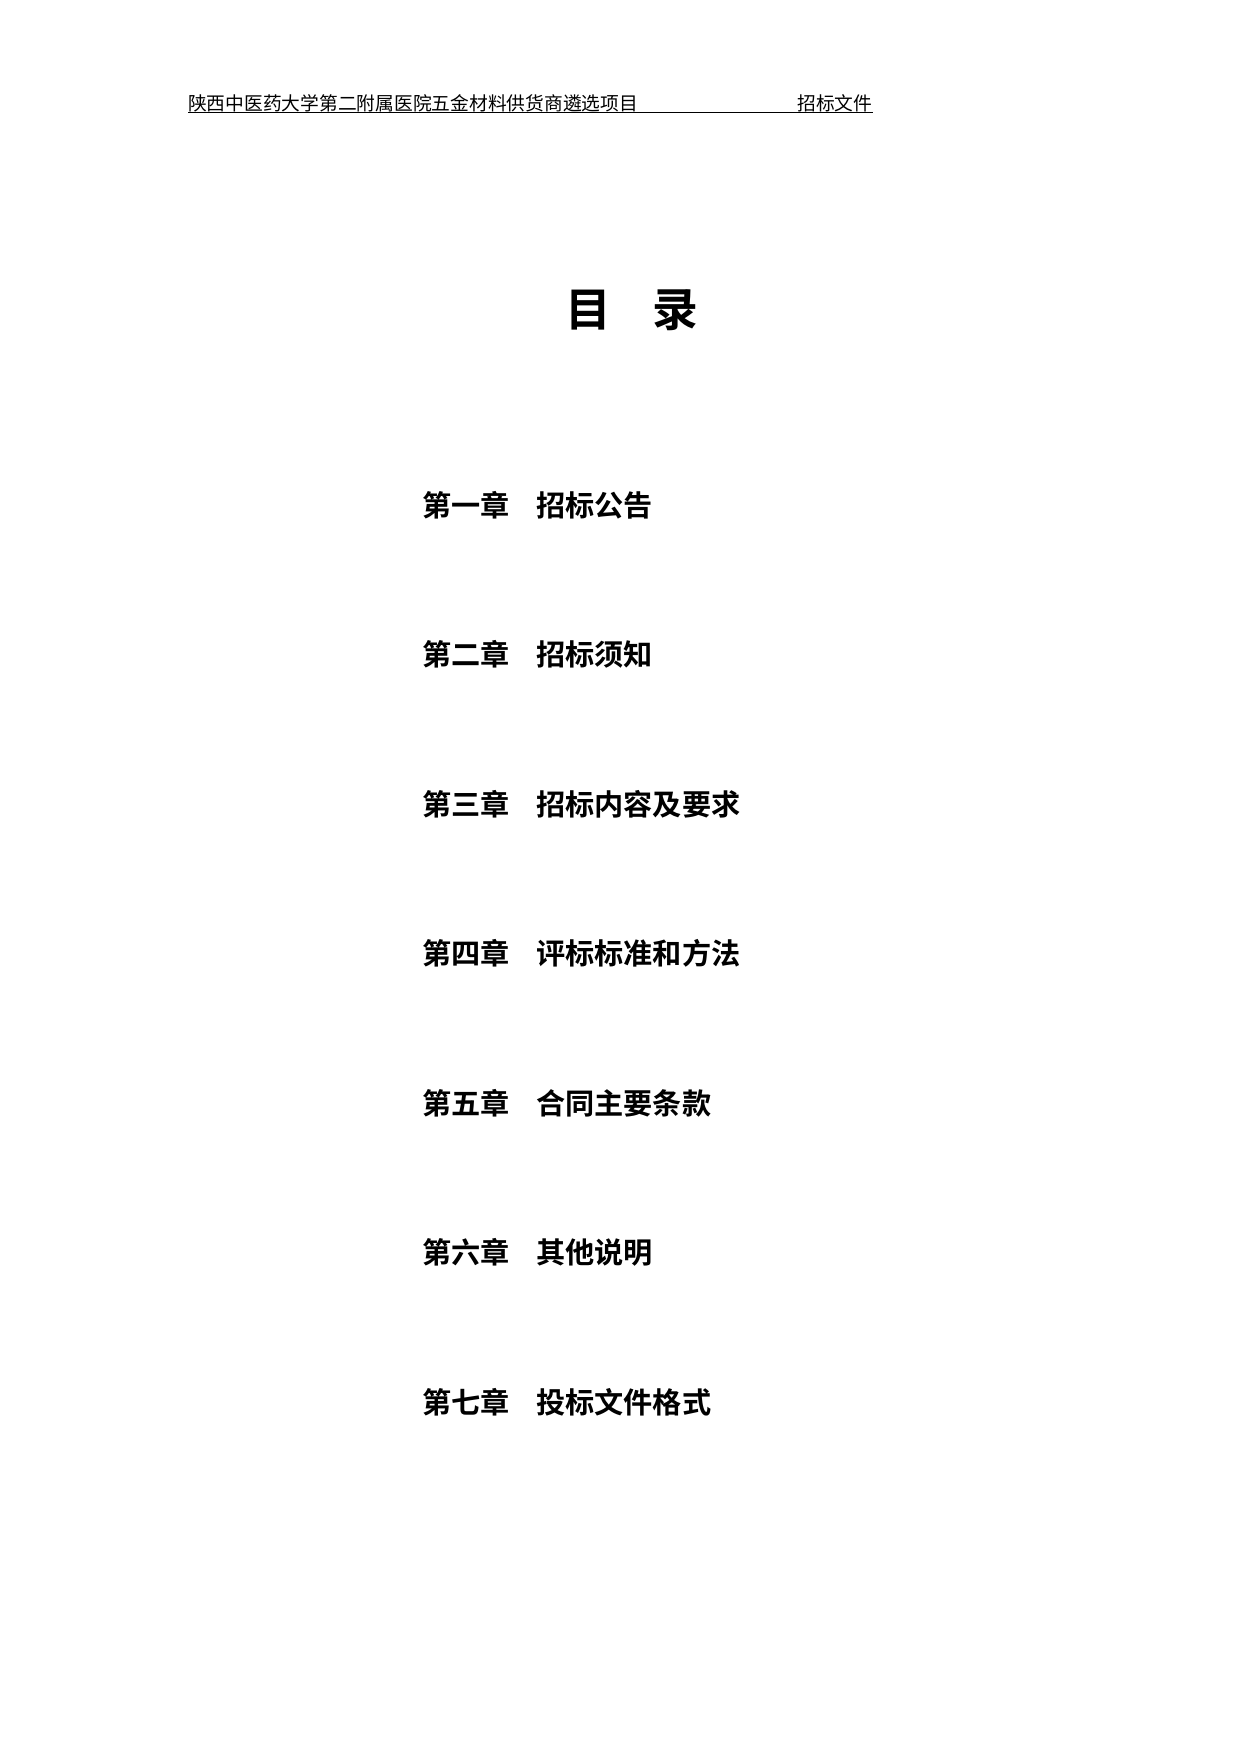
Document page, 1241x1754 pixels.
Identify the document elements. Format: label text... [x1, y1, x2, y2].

text 目 录 [188, 258, 1075, 356]
text 第三章 招标内容及要求 [188, 770, 1075, 835]
text 第四章 评标标准和方法 [188, 919, 1075, 984]
text 第五章 合同主要条款 [188, 1069, 1075, 1134]
text 第一章 招标公告 [188, 471, 1075, 536]
text 第二章 招标须知 [188, 620, 1075, 685]
text 第七章 投标文件格式 [188, 1368, 1075, 1433]
text 第六章 其他说明 [188, 1219, 1075, 1284]
